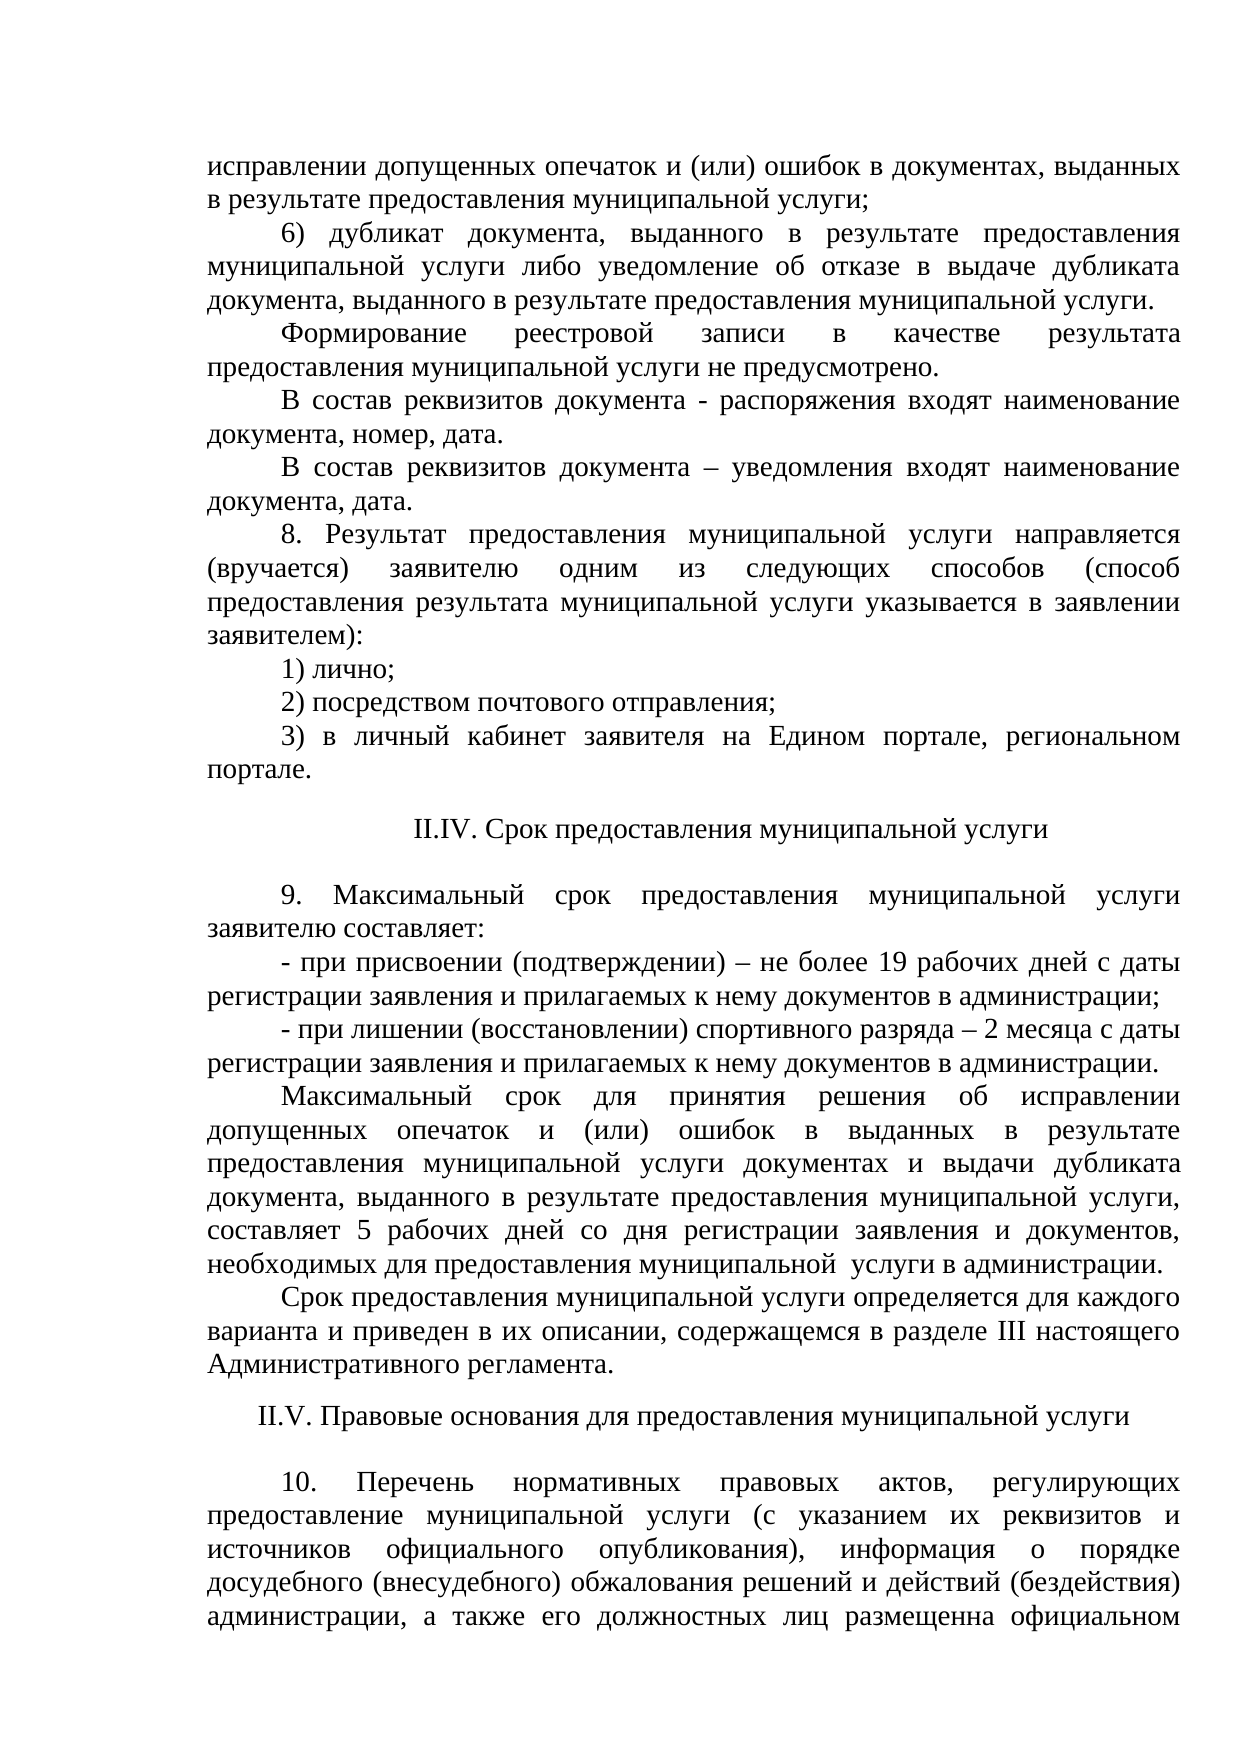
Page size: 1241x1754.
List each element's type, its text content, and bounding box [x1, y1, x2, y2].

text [207, 1464, 1181, 1631]
text В состав реквизитов документа - распоряжения входят наименование документа, номер, дата. [207, 382, 1181, 449]
text 1) лично; [207, 651, 1181, 684]
text 3) в личный кабинет заявителя на Едином портале, региональном портале. [207, 718, 1181, 785]
title II.V. Правовые основания для предоставления муниципальной услуги [207, 1405, 1181, 1430]
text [207, 148, 1181, 215]
text Формирование реестровой записи в качестве результата предоставления муниципальной услуги не предусмотрено. [207, 315, 1181, 382]
text 9. Максимальный срок предоставления муниципальной услуги заявителю составляет: [207, 877, 1181, 944]
title II.IV. Срок предоставления муниципальной услуги [207, 818, 1181, 843]
text - при лишении (восстановлении) спортивного разряда – 2 месяца с даты регистрации заявления и прилагаемых к нему документов в администрации. [207, 1011, 1181, 1078]
text - при присвоении (подтверждении) – не более 19 рабочих дней с даты регистрации заявления и прилагаемых к нему документов в администрации; [207, 944, 1181, 1011]
text 8. Результат предоставления муниципальной услуги направляется (вручается) заявителю одним из следующих способов (способ предоставления результата муниципальной услуги указывается в заявлении заявителем): [207, 517, 1181, 651]
text Максимальный срок для принятия решения об исправлении допущенных опечаток и (или) ошибок в выданных в результате предоставления муниципальной услуги документах и выдачи дубликата документа, выданного в результате предоставления муниципальной услуги, составляет 5 рабочих дней со дня регистрации заявления и документов, необходимых для предоставления муниципальной услуги в администрации. [207, 1078, 1181, 1279]
text В состав реквизитов документа – уведомления входят наименование документа, дата. [207, 449, 1181, 517]
text 2) посредством почтового отправления; [207, 684, 1181, 718]
text Срок предоставления муниципальной услуги определяется для каждого варианта и приведен в их описании, содержащемся в разделе III настоящего Административного регламента. [207, 1279, 1181, 1380]
text 6) дубликат документа, выданного в результате предоставления муниципальной услуги либо уведомление об отказе в выдаче дубликата документа, выданного в результате предоставления муниципальной услуги. [207, 215, 1181, 315]
